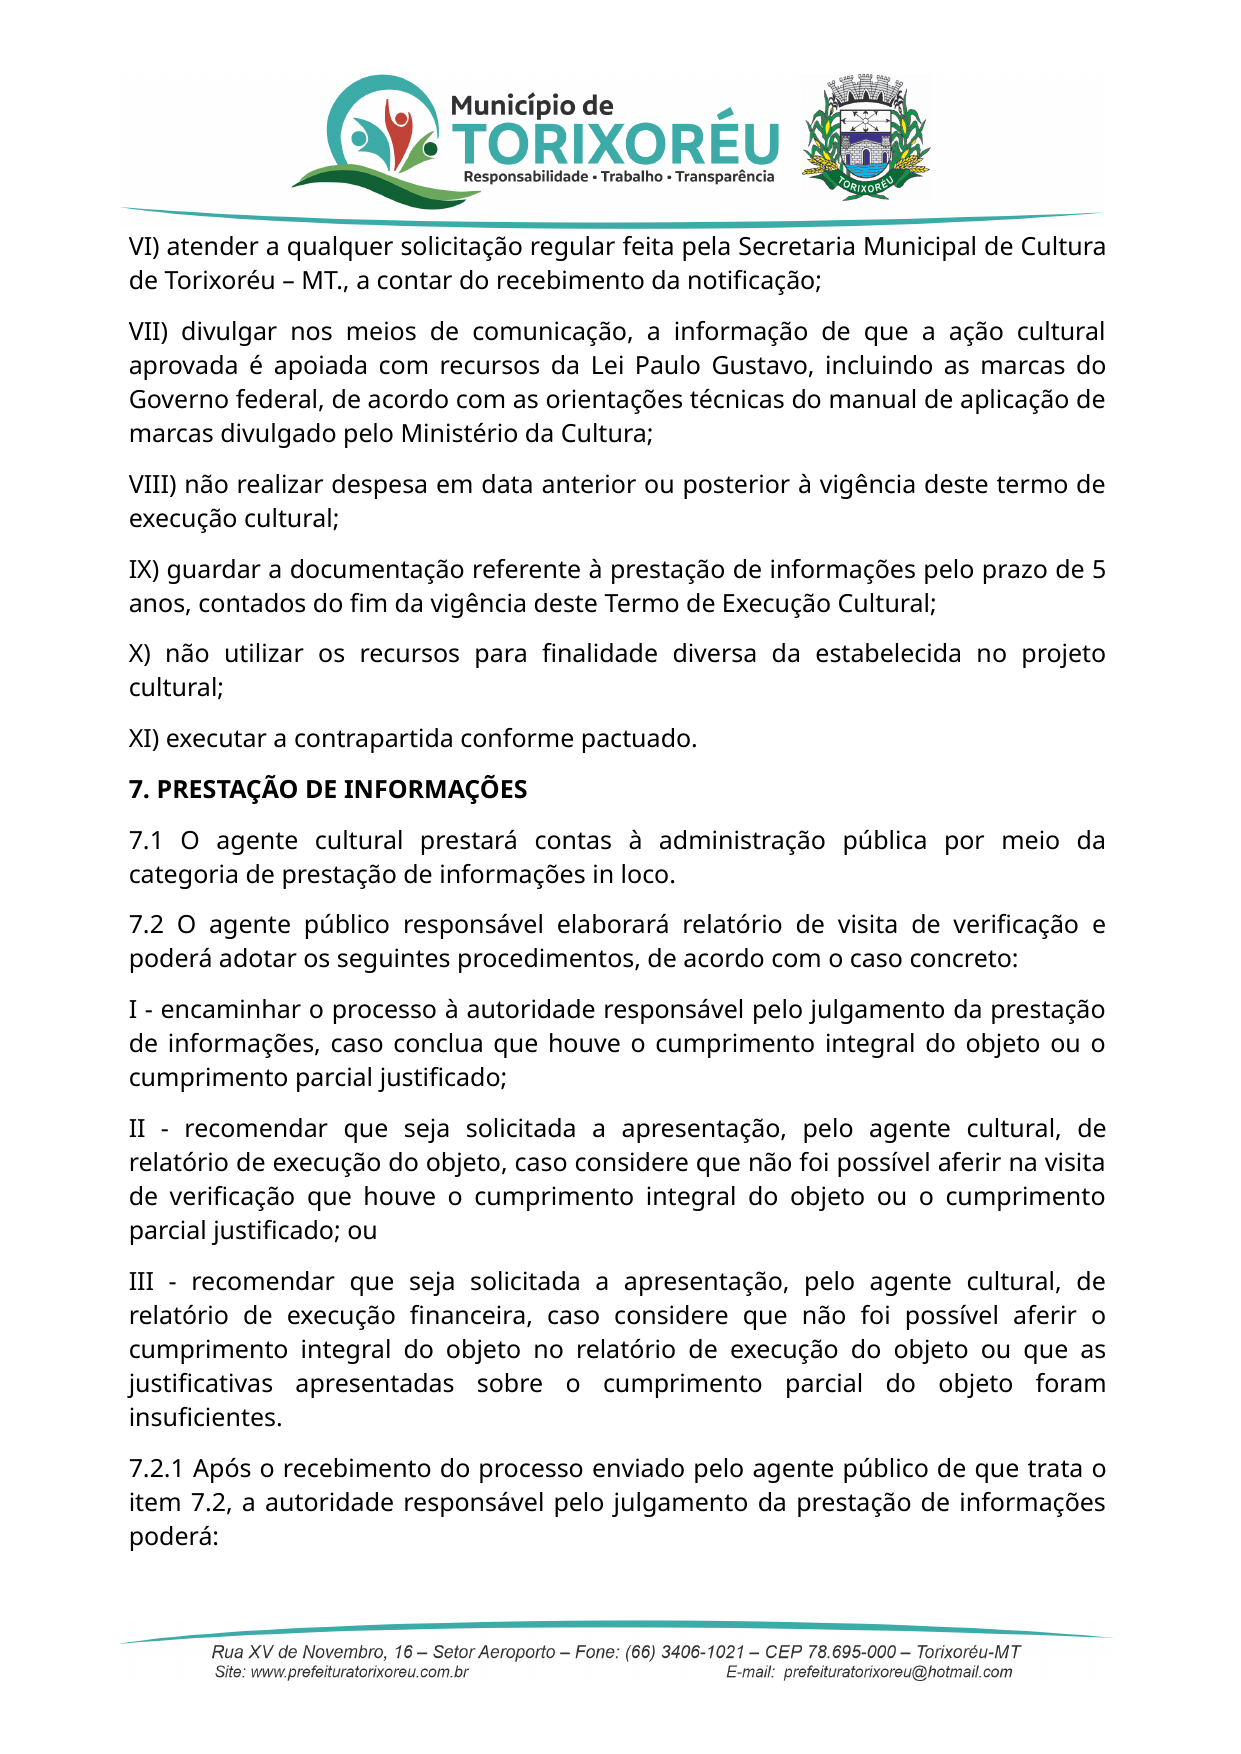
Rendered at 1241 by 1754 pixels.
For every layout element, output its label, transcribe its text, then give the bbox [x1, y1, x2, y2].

text 7.2.1 Após o recebimento do processo enviado pelo agente público de que trata o item 7.2, a autoridade responsável pelo julgamento da prestação de informações poderá: [128, 1451, 1107, 1553]
text VIII) não realizar despesa em data anterior ou posterior à vigência deste termo de execução cultural; [128, 466, 1107, 534]
text I - encaminhar o processo à autoridade responsável pelo julgamento da prestação de informações, caso conclua que houve o cumprimento integral do objeto ou o cumprimento parcial justificado; [128, 992, 1107, 1094]
text XI) executar a contrapartida conforme pactuado. [128, 721, 1107, 755]
picture [118, 1620, 1116, 1681]
text VI) atender a qualquer solicitação regular feita pela Secretaria Municipal de Cultura de Torixoréu – MT., a contar do recebimento da notificação; [128, 229, 1107, 297]
text IX) guardar a documentação referente à prestação de informações pelo prazo de 5 anos, contados do fim da vigência deste Termo de Execução Cultural; [128, 551, 1107, 619]
text III - recomendar que seja solicitada a apresentação, pelo agente cultural, de relatório de execução financeira, caso considere que não foi possível aferir o cumprimento integral do objeto no relatório de execução do objeto ou que as justificativas apresentadas sobre o cumprimento parcial do objeto foram insuficientes. [128, 1264, 1107, 1434]
text 7.2 O agente público responsável elaborará relatório de visita de verificação e poderá adotar os seguintes procedimentos, de acordo com o caso concreto: [128, 907, 1107, 975]
picture [118, 73, 1104, 229]
text 7.1 O agente cultural prestará contas à administração pública por meio da categoria de prestação de informações in loco. [128, 822, 1107, 890]
text II - recomendar que seja solicitada a apresentação, pelo agente cultural, de relatório de execução do objeto, caso considere que não foi possível aferir na visita de verificação que houve o cumprimento integral do objeto ou o cumprimento parcial justificado; ou [128, 1111, 1107, 1247]
text VII) divulgar nos meios de comunicação, a informação de que a ação cultural aprovada é apoiada com recursos da Lei Paulo Gustavo, incluindo as marcas do Governo federal, de acordo com as orientações técnicas do manual de aplicação de marcas divulgado pelo Ministério da Cultura; [128, 313, 1107, 450]
text 7. PRESTAÇÃO DE INFORMAÇÕES [128, 772, 1107, 806]
text X) não utilizar os recursos para finalidade diversa da estabelecida no projeto cultural; [128, 636, 1107, 704]
